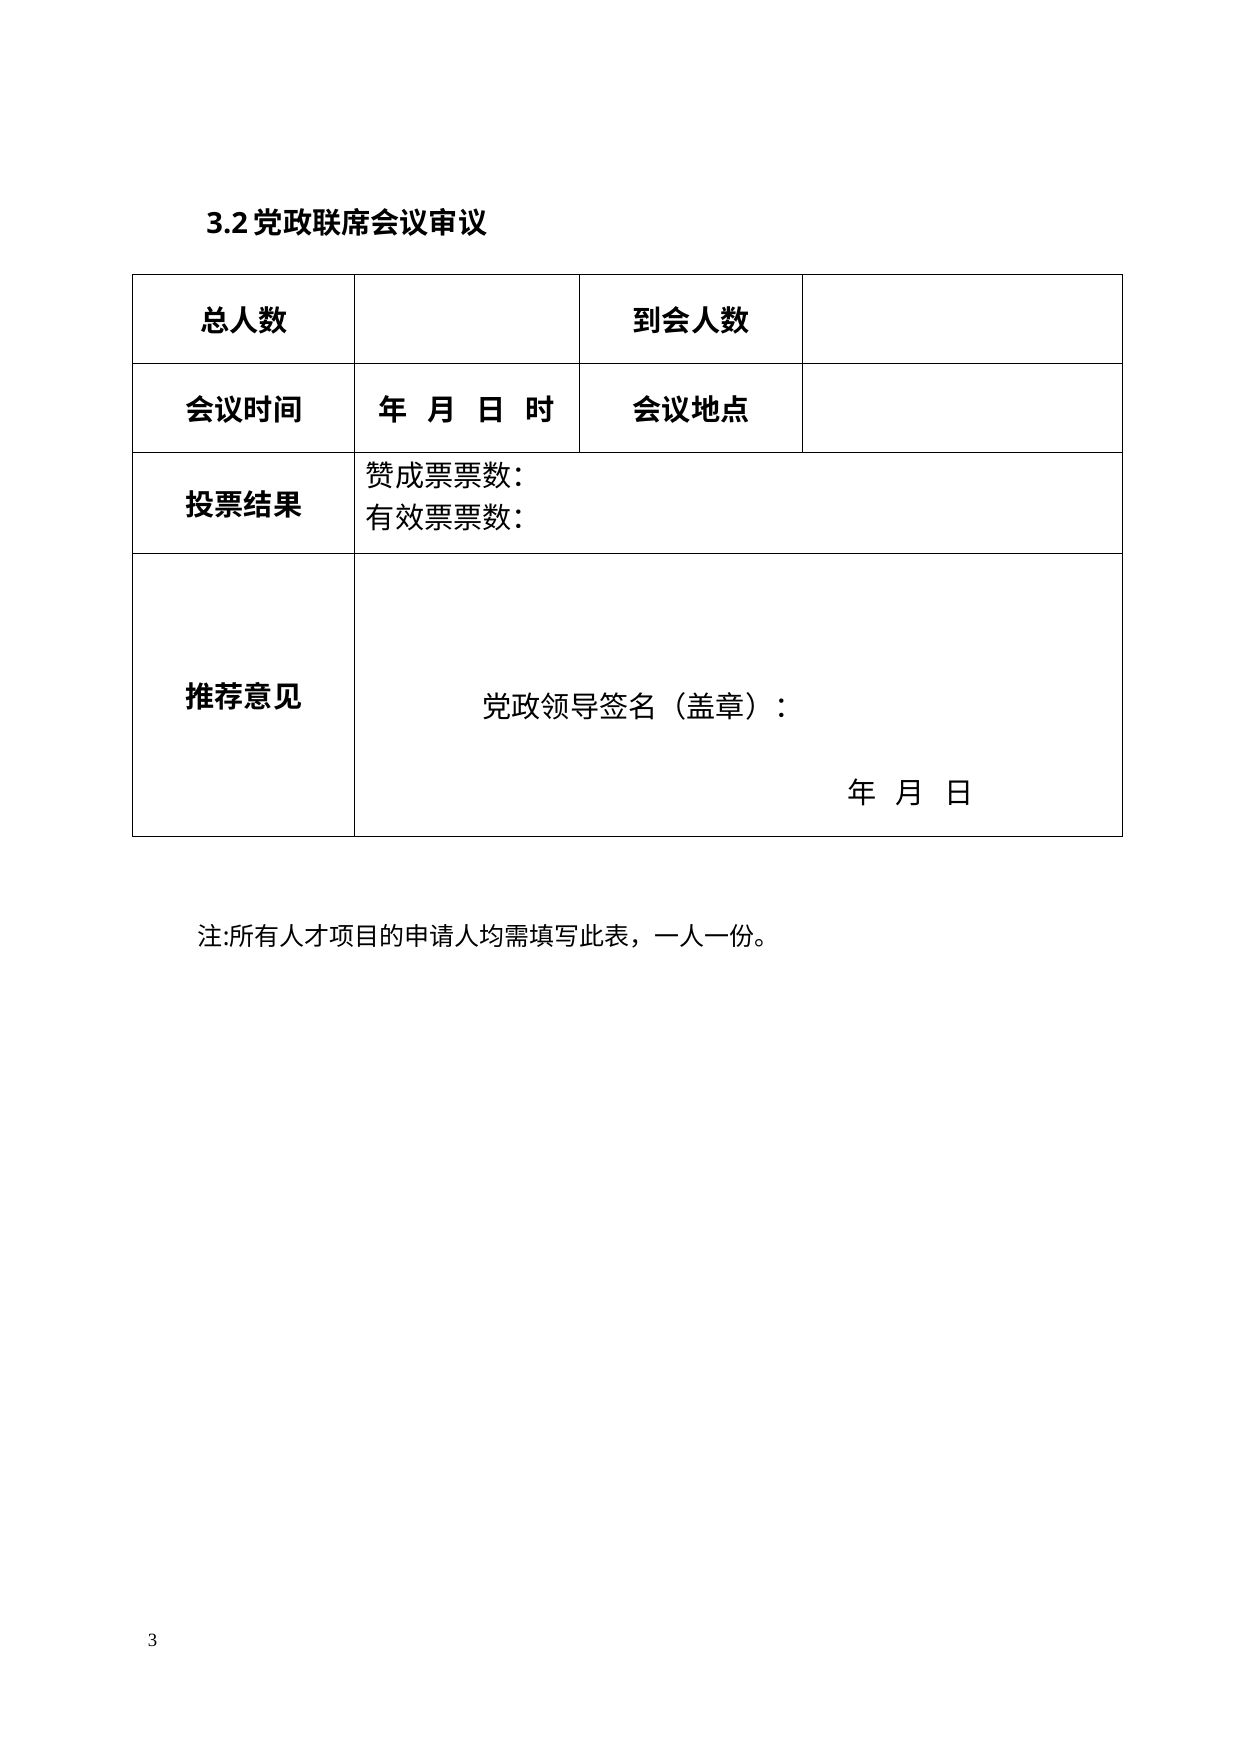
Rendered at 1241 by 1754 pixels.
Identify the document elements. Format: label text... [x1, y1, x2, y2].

text 3.2党政联席会议审议 [148, 188, 1092, 253]
text 注:所有人才项目的申请人均需填写此表，一人一份。 [148, 902, 1092, 967]
table_header 总人数 [133, 275, 354, 363]
table_cell 会议时间 [133, 364, 354, 452]
table_cell 投票结果 [133, 453, 354, 552]
table_cell 推荐意见 [133, 554, 354, 836]
table_cell 赞成票票数： 有效票票数： [355, 453, 1122, 552]
table_cell 会议地点 [580, 364, 802, 452]
table_cell [803, 364, 1122, 452]
table_header [355, 275, 579, 363]
table_cell 年 月 日 时 [355, 364, 579, 452]
table_header [803, 275, 1122, 363]
table_header 到会人数 [580, 275, 802, 363]
table_cell 党政领导签名（盖章）： 年 月 日 [355, 554, 1122, 836]
